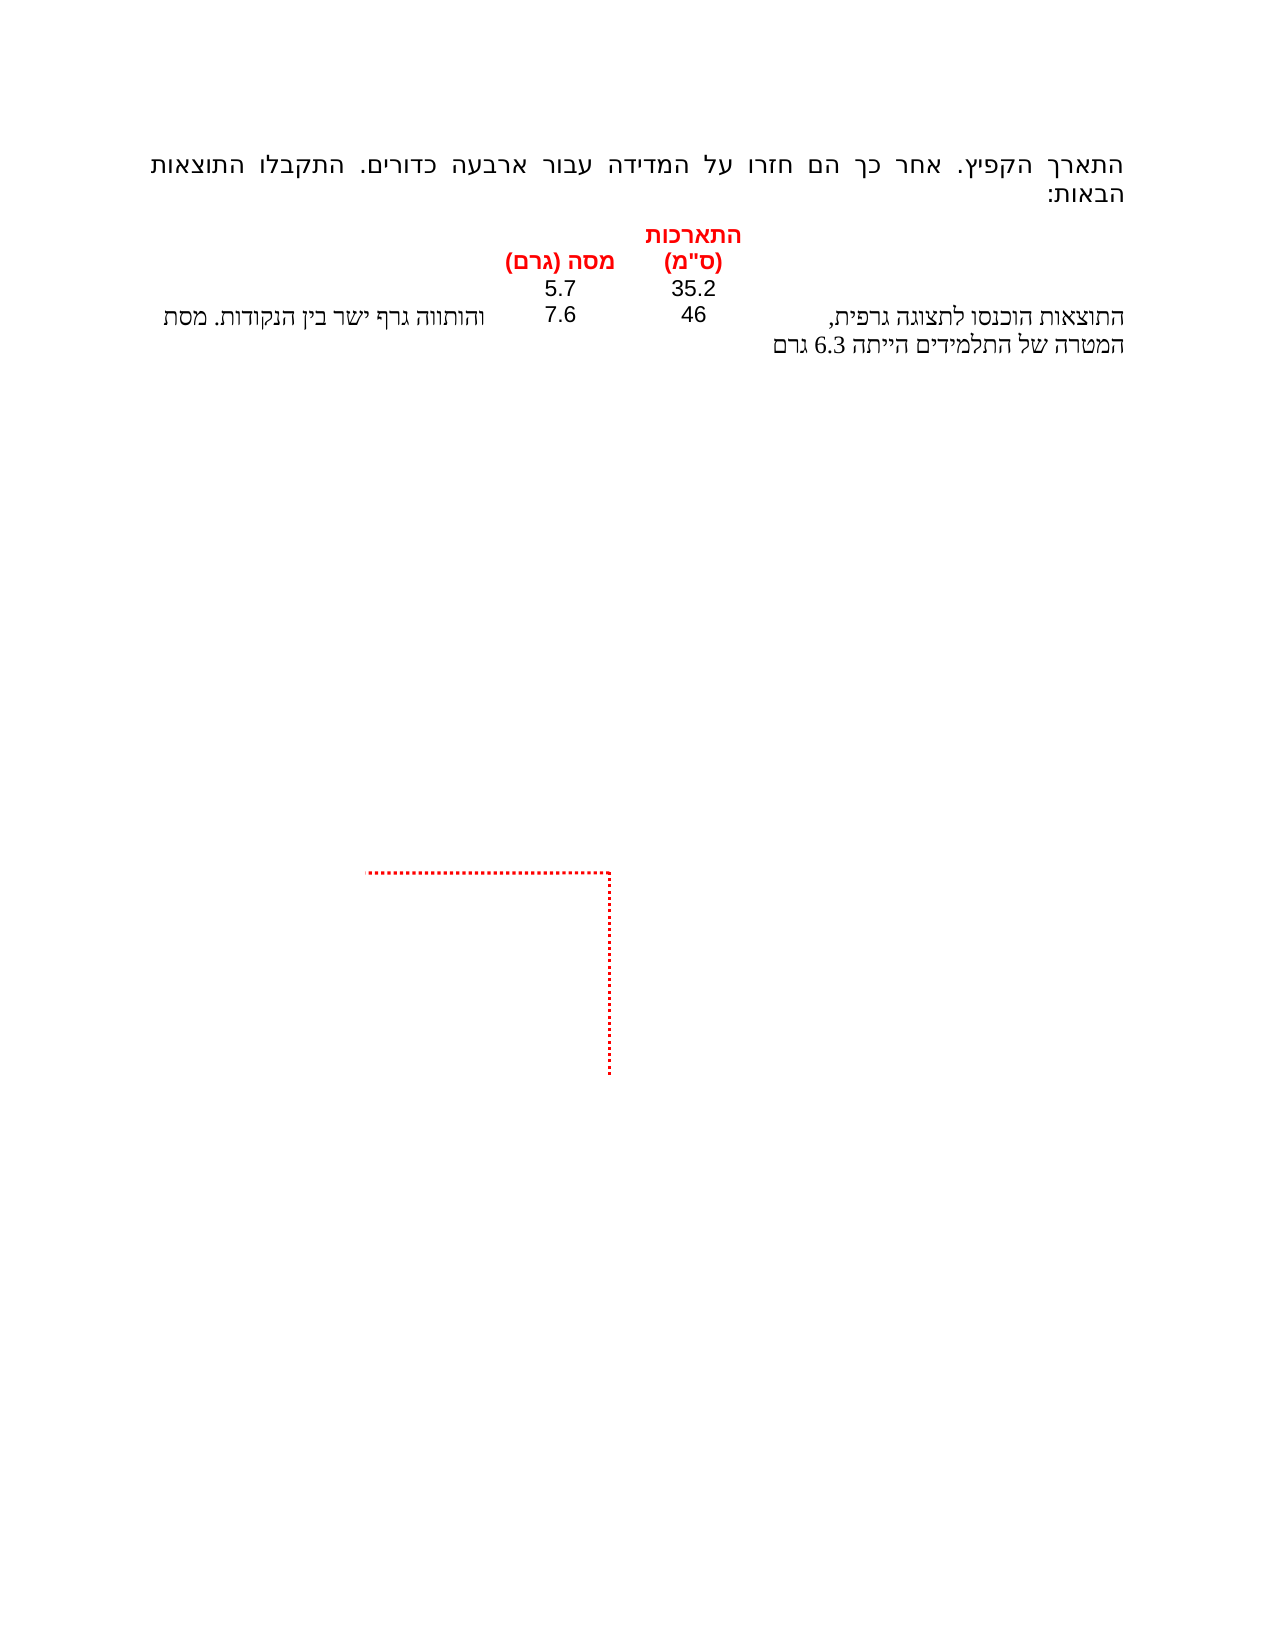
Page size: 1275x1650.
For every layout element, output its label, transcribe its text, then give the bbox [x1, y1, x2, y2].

table_cell 35.2 [616, 275, 771, 301]
text התוצאות הוכנסו לתצוגה גרפית, והותווה גרף ישר בין הנקודות. מסת המטרה של התלמידים הייתה 6.3 גרם [150, 302, 1125, 359]
table_cell 5.7 [504, 275, 616, 301]
table_header מסה (גרם) [504, 222, 616, 275]
table_cell 46 [616, 301, 771, 328]
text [150, 150, 1125, 208]
table_header התארכות (ס"מ) [616, 222, 771, 275]
table_cell 7.6 [504, 301, 616, 328]
